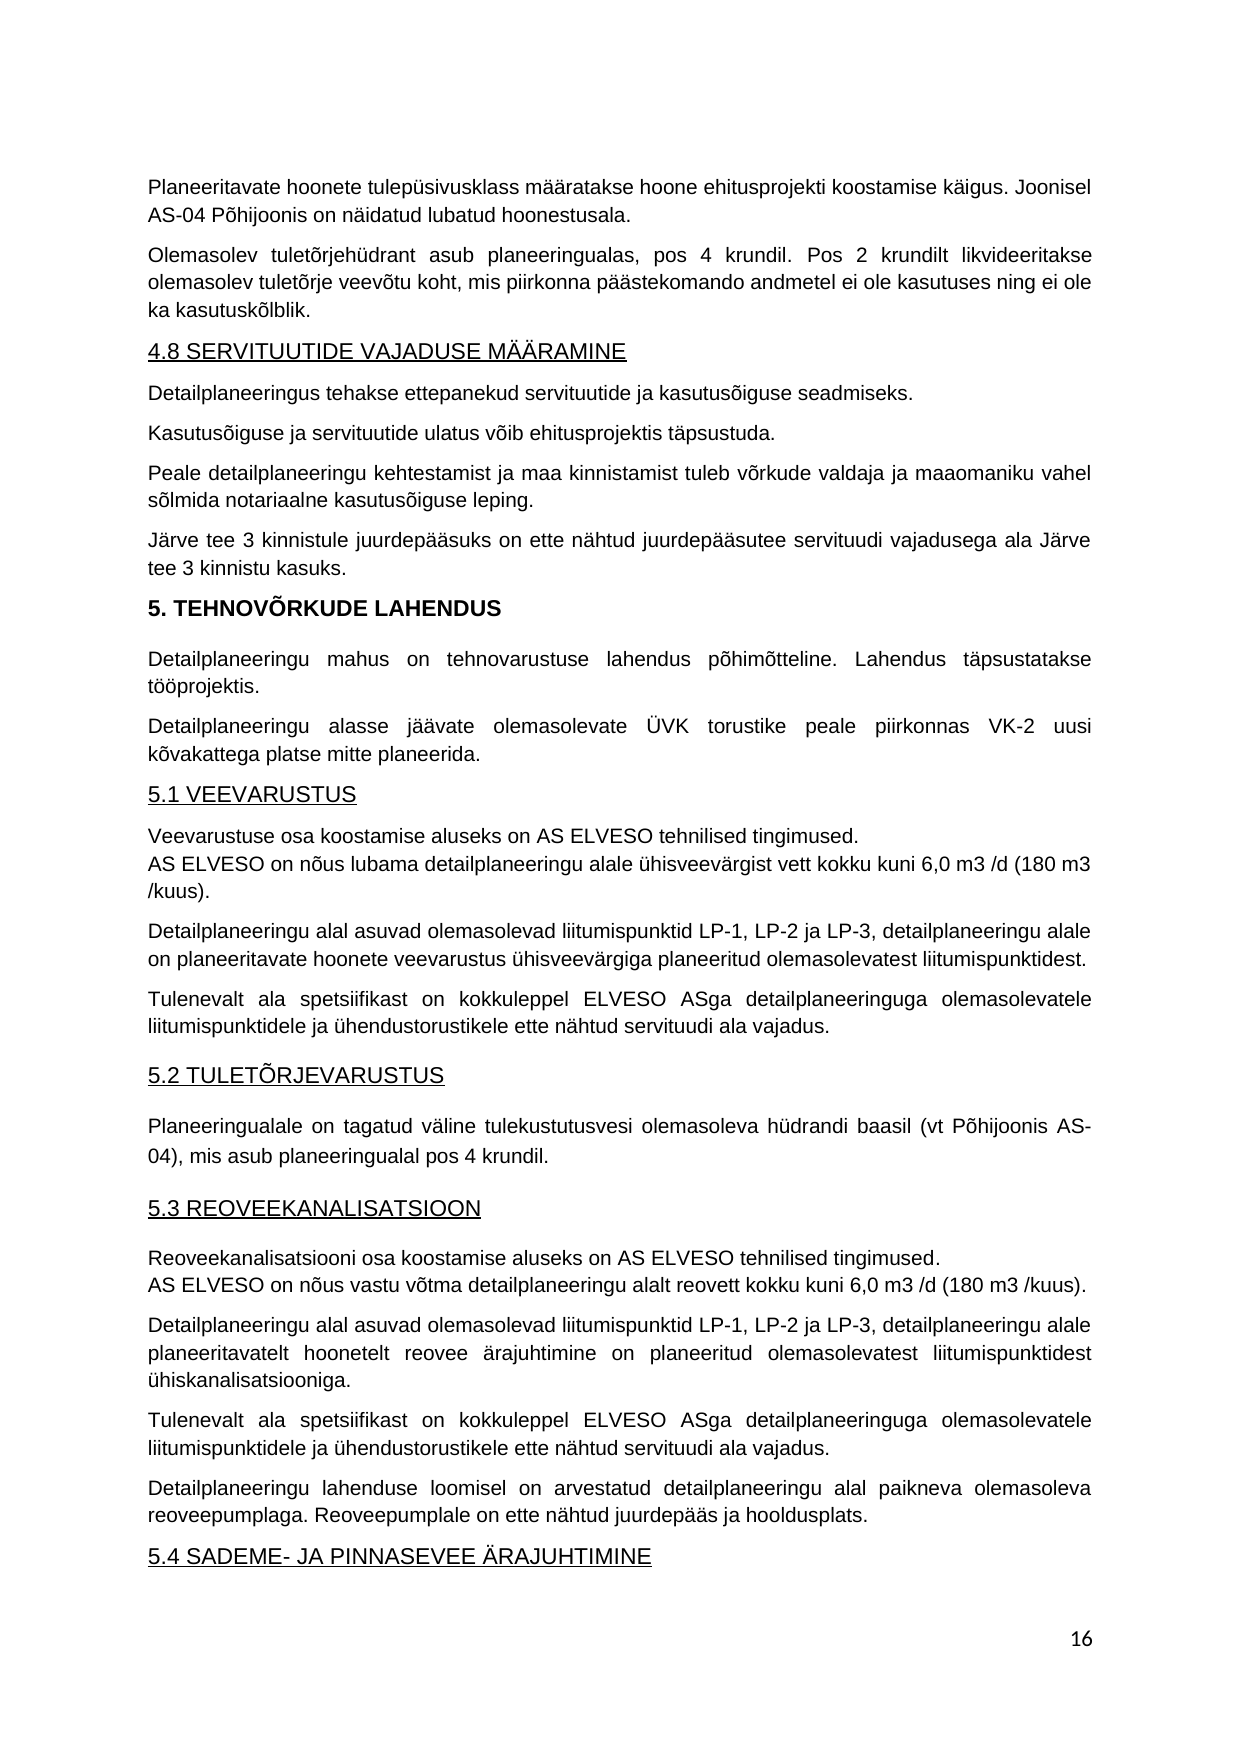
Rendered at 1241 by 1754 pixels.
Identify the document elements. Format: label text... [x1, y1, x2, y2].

text Peale detailplaneeringu kehtestamist ja maa kinnistamist tuleb võrkude valdaja ja maaomaniku vahel sõlmida notariaalne kasutusõiguse leping. [148, 460, 1093, 512]
text Olemasolev tuletõrjehüdrant asub planeeringualas, pos 4 krundil. Pos 2 krundilt likvideeritakse olemasolev tuletõrje veevõtu koht, mis piirkonna päästekomando andmetel ei ole kasutuses ning ei ole ka kasutuskõlblik. [148, 243, 1093, 322]
text 4.8 SERVITUUTIDE VAJADUSE MÄÄRAMINE [148, 338, 1093, 364]
text Detailplaneeringu alasse jäävate olemasolevate ÜVK torustike peale piirkonnas VK-2 uusi kõvakattega platse mitte planeerida. [148, 714, 1093, 765]
text Järve tee 3 kinnistule juurdepääsuks on ette nähtud juurdepääsutee servituudi vajadusega ala Järve tee 3 kinnistu kasuks. [148, 528, 1093, 579]
text 5.1 VEEVARUSTUS [148, 781, 1093, 808]
text Detailplaneeringu alal asuvad olemasolevad liitumispunktid LP-1, LP-2 ja LP-3, detailplaneeringu alale on planeeritavate hoonete veevarustus ühisveevärgiga planeeritud olemasolevatest liitumispunktidest. [148, 919, 1093, 971]
text Detailplaneeringu alal asuvad olemasolevad liitumispunktid LP-1, LP-2 ja LP-3, detailplaneeringu alale planeeritavatelt hoonetelt reovee ärajuhtimine on planeeritud olemasolevatest liitumispunktidest ühiskanalisatsiooniga. [148, 1313, 1093, 1392]
text AS ELVESO on nõus vastu võtma detailplaneeringu alalt reovett kokku kuni 6,0 m3 /d (180 m3 /kuus). [148, 1273, 1093, 1297]
text Reoveekanalisatsiooni osa koostamise aluseks on AS ELVESO tehnilised tingimused. [148, 1246, 1093, 1269]
text Detailplaneeringus tehakse ettepanekud servituutide ja kasutusõiguse seadmiseks. [148, 380, 1093, 404]
text 5.4 SADEME- JA PINNASEVEE ÄRAJUHTIMINE [148, 1543, 1093, 1569]
text Tulenevalt ala spetsiifikast on kokkuleppel ELVESO ASga detailplaneeringuga olemasolevatele liitumispunktidele ja ühendustorustikele ette nähtud servituudi ala vajadus. [148, 987, 1093, 1038]
text Detailplaneeringu mahus on tehnovarustuse lahendus põhimõtteline. Lahendus täpsustatakse tööprojektis. [148, 646, 1093, 698]
text AS ELVESO on nõus lubama detailplaneeringu alale ühisveevärgist vett kokku kuni 6,0 m3 /d (180 m3 /kuus). [148, 852, 1093, 903]
text 5.2 TULETÕRJEVARUSTUS [148, 1062, 1093, 1089]
text Planeeritavate hoonete tulepüsivusklass määratakse hoone ehitusprojekti koostamise käigus. Joonisel AS-04 Põhijoonis on näidatud lubatud hoonestusala. [148, 175, 1093, 227]
text 5.3 REOVEEKANALISATSIOON [148, 1194, 1093, 1221]
text Detailplaneeringu lahenduse loomisel on arvestatud detailplaneeringu alal paikneva olemasoleva reoveepumplaga. Reoveepumplale on ette nähtud juurdepääs ja hooldusplats. [148, 1476, 1093, 1527]
text 5. TEHNOVÕRKUDE LAHENDUS [148, 595, 1093, 622]
text Kasutusõiguse ja servituutide ulatus võib ehitusprojektis täpsustuda. [148, 420, 1093, 444]
text Tulenevalt ala spetsiifikast on kokkuleppel ELVESO ASga detailplaneeringuga olemasolevatele liitumispunktidele ja ühendustorustikele ette nähtud servituudi ala vajadus. [148, 1408, 1093, 1459]
text Veevarustuse osa koostamise aluseks on AS ELVESO tehnilised tingimused. [148, 824, 1093, 848]
text Planeeringualale on tagatud väline tulekustutusvesi olemasoleva hüdrandi baasil (vt Põhijoonis AS-04), mis asub planeeringualal pos 4 krundil. [148, 1113, 1093, 1169]
